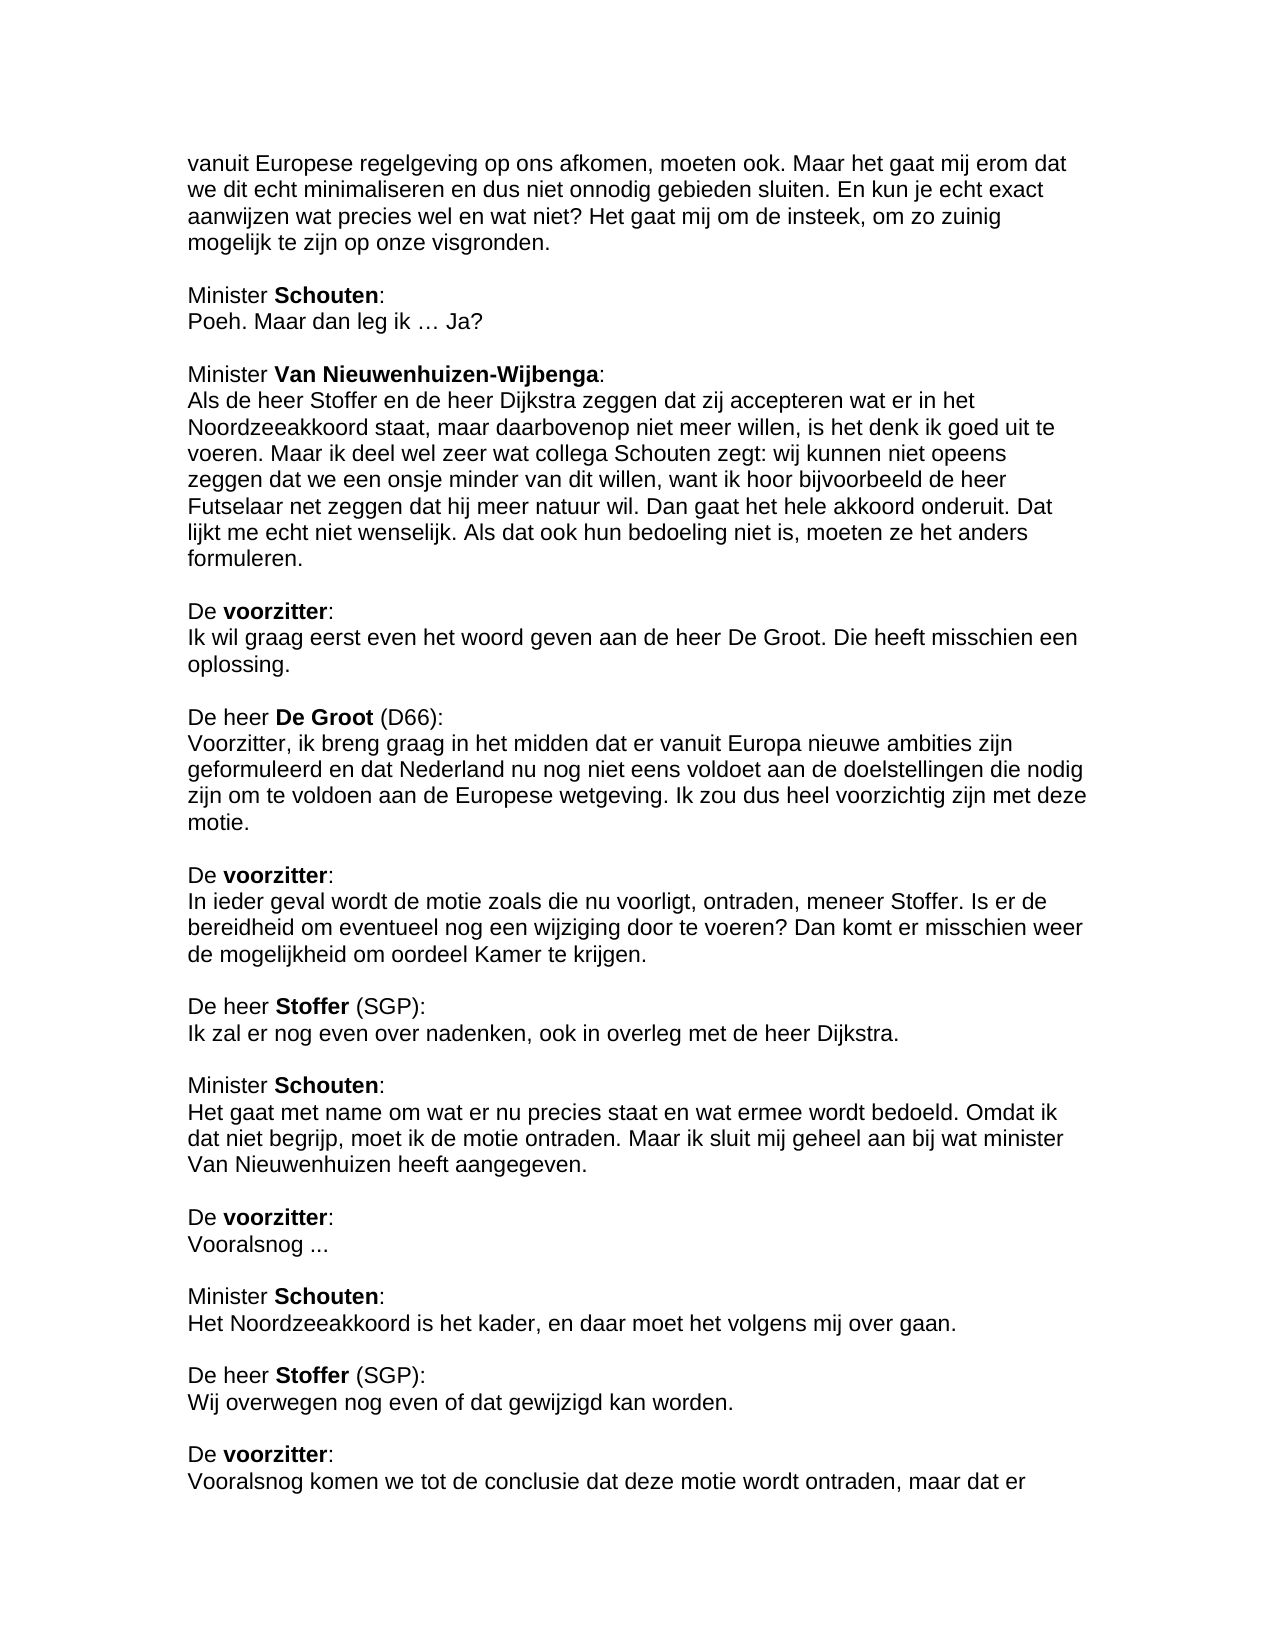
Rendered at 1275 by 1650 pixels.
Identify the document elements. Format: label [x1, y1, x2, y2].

text [187, 150, 1087, 1494]
